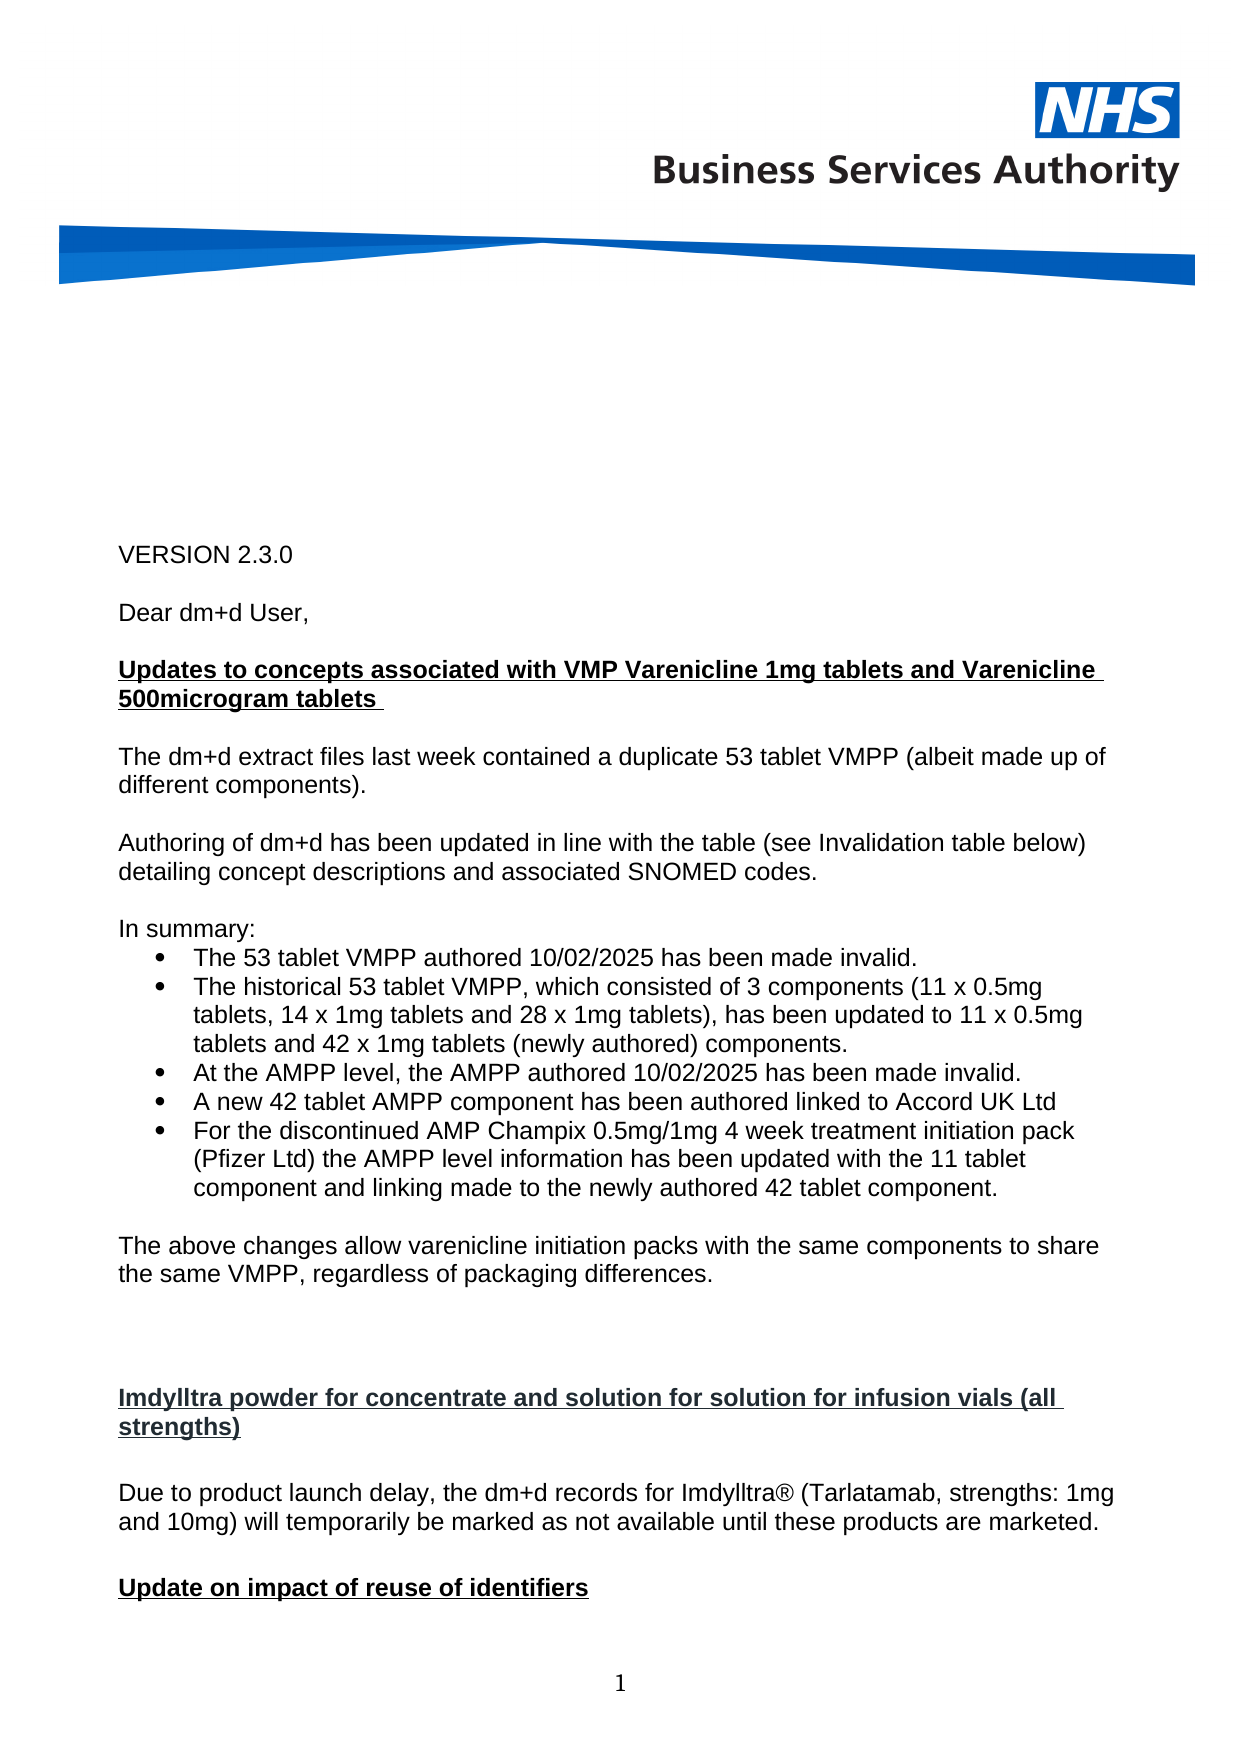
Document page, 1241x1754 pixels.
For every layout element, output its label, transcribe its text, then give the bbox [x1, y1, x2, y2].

text Due to product launch delay, the dm+d records for Imdylltra® (Tarlatamab, strengths: 1mg and 10mg) will temporarily be marked as not available until these products are marketed. [118, 1478, 1122, 1536]
text Authoring of dm+d has been updated in line with the table (see Invalidation table below) detailing concept descriptions and associated SNOMED codes. [118, 828, 1122, 885]
list At the AMPP level, the AMPP authored 10/02/2025 has been made invalid. [156, 1058, 1122, 1087]
text Update on impact of reuse of identifiers [118, 1573, 1122, 1602]
text Imdylltra powder for concentrate and solution for solution for infusion vials (all strengths) [118, 1383, 1122, 1441]
text Dear dm+d User, [118, 598, 1122, 626]
list The 53 tablet VMPP authored 10/02/2025 has been made invalid. [156, 943, 1122, 972]
picture [18, 25, 1231, 285]
text The dm+d extract files last week contained a duplicate 53 tablet VMPP (albeit made up of different components). [118, 741, 1122, 799]
text In summary: [118, 914, 1122, 943]
text Updates to concepts associated with VMP Varenicline 1mg tablets and Varenicline 500microgram tablets [118, 655, 1122, 713]
text VERSION 2.3.0 [118, 540, 1122, 569]
list For the discontinued AMP Champix 0.5mg/1mg 4 week treatment initiation pack (Pfizer Ltd) the AMPP level information has been updated with the 11 tablet component and linking made to the newly authored 42 tablet component. [156, 1116, 1122, 1202]
text The above changes allow varenicline initiation packs with the same components to share the same VMPP, regardless of packaging differences. [118, 1231, 1122, 1288]
list The historical 53 tablet VMPP, which consisted of 3 components (11 x 0.5mg tablets, 14 x 1mg tablets and 28 x 1mg tablets), has been updated to 11 x 0.5mg tablets and 42 x 1mg tablets (newly authored) components. [156, 972, 1122, 1058]
list A new 42 tablet AMPP component has been authored linked to Accord UK Ltd [156, 1087, 1122, 1116]
